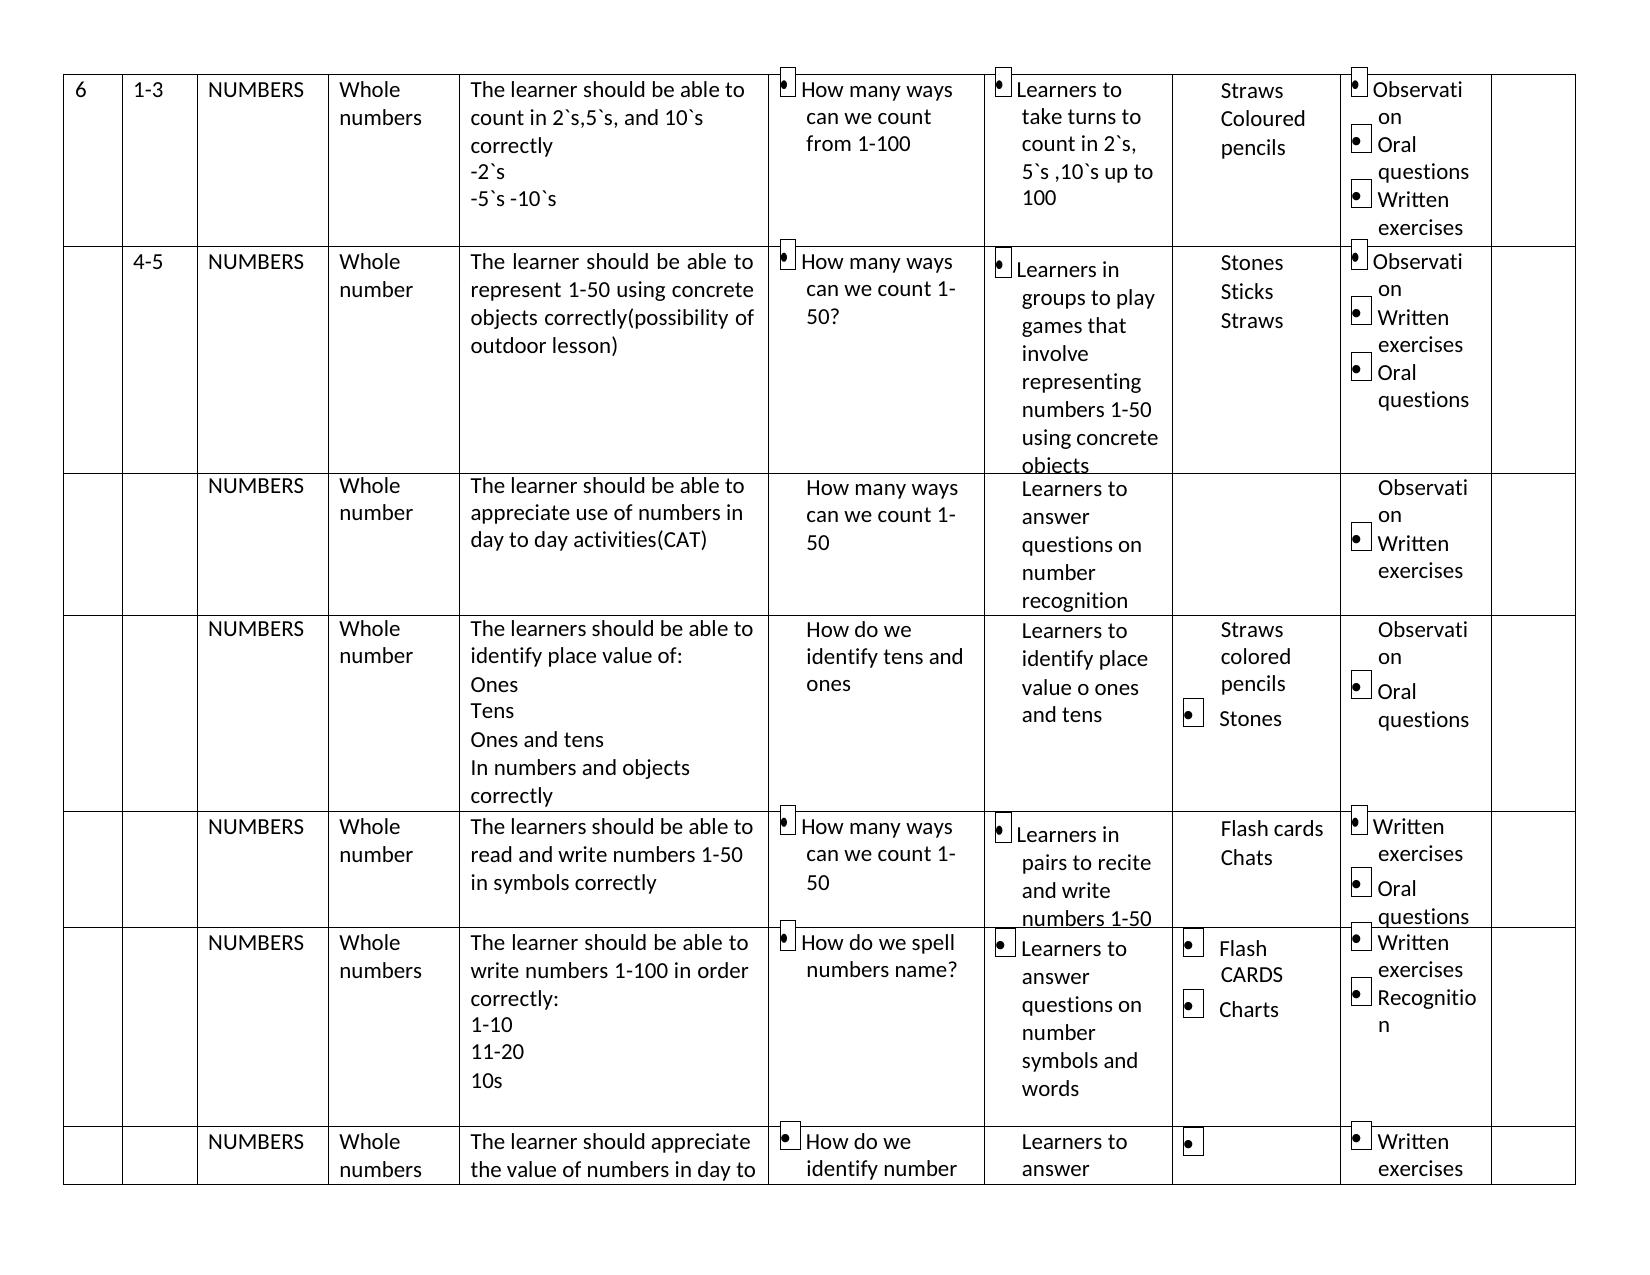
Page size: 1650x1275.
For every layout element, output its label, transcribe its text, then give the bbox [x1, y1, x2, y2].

table_header The learner should be able to count in 2`s,5`s, and 10`s correctly -2`s -5`s -10`s [460, 75, 768, 246]
table_cell Flash cards Chats [1173, 812, 1340, 927]
picture [996, 248, 1011, 277]
table_cell NUMBERS [198, 1127, 328, 1184]
table_cell [1492, 812, 1575, 927]
table_header Learners to take turns to count in 2`s, 5`s ,10`s up to 100 [985, 75, 1172, 246]
picture [781, 68, 795, 96]
table_cell [64, 474, 122, 614]
picture [1352, 240, 1367, 269]
picture [1352, 978, 1371, 1005]
picture [781, 806, 795, 834]
table_cell [1492, 928, 1575, 1126]
table_cell Learners to answer [985, 1127, 1172, 1184]
table_cell [123, 928, 197, 1126]
picture [1352, 806, 1367, 834]
picture [996, 929, 1015, 956]
table_cell Learners to answer questions on number recognition [985, 474, 1172, 614]
picture [1352, 68, 1367, 96]
picture [1352, 523, 1371, 550]
table_cell Observati on Oral questions [1341, 616, 1491, 811]
picture [1184, 1128, 1203, 1155]
table_cell Whole number [329, 812, 459, 927]
table_cell [123, 1127, 197, 1184]
table_cell [64, 812, 122, 927]
table_cell NUMBERS [198, 812, 328, 927]
picture [1352, 180, 1371, 207]
table_cell The learners should be able to read and write numbers 1-50 in symbols correctly [460, 812, 768, 927]
picture [1352, 868, 1371, 896]
table_cell Whole number [329, 616, 459, 811]
table_cell [1173, 474, 1340, 614]
table_cell The learner should be able to write numbers 1-100 in order correctly: 1-10 11-20 10s [460, 928, 768, 1126]
table_cell The learner should appreciate the value of numbers in day to [460, 1127, 768, 1184]
table_cell [64, 1127, 122, 1184]
table_cell How do we identify number [769, 1127, 984, 1184]
table_header 6 [64, 75, 122, 246]
table_cell Written exercises Oral questions [1341, 812, 1491, 927]
table_header Straws Coloured pencils [1173, 75, 1340, 246]
table_cell Written exercises [1341, 1127, 1491, 1184]
table_cell Stones Sticks Straws [1173, 247, 1340, 472]
table_cell [123, 474, 197, 614]
picture [781, 1122, 800, 1149]
table_cell [64, 616, 122, 811]
table_cell Learners in pairs to recite and write numbers 1-50 [985, 812, 1172, 927]
table_cell Straws colored pencils Stones [1173, 616, 1340, 811]
table_cell [64, 928, 122, 1126]
table_cell [1492, 474, 1575, 614]
table_cell [1492, 616, 1575, 811]
picture [1352, 1122, 1371, 1149]
picture [781, 240, 795, 269]
table_cell [123, 616, 197, 811]
picture [1184, 929, 1203, 956]
picture [1352, 353, 1371, 380]
table_cell [1173, 1127, 1340, 1184]
table_header How many ways can we count from 1-100 [769, 75, 984, 246]
picture [996, 68, 1011, 96]
picture [1352, 297, 1371, 324]
picture [1352, 923, 1371, 950]
table_cell [1492, 1127, 1575, 1184]
table_cell Flash CARDS Charts [1173, 928, 1340, 1126]
table_header NUMBERS [198, 75, 328, 246]
table_cell How many ways can we count 1- 50 [769, 812, 984, 927]
table_cell The learner should be able to represent 1-50 using concrete objects correctly(possibility of outdoor lesson) [460, 247, 768, 472]
table_cell Observati on Written exercises [1341, 474, 1491, 614]
table_cell 4-5 [123, 247, 197, 472]
table_cell Learners to answer questions on number symbols and words [985, 928, 1172, 1126]
table_cell NUMBERS [198, 616, 328, 811]
table_cell Whole numbers [329, 1127, 459, 1184]
picture [996, 813, 1011, 842]
table_cell How many ways can we count 1- 50 [769, 474, 984, 614]
table_cell Written exercises Recognitio n [1341, 928, 1491, 1126]
table_cell [64, 247, 122, 472]
table_header Whole numbers [329, 75, 459, 246]
table_cell The learners should be able to identify place value of: Ones Tens Ones and tens In numbers and objects correctly [460, 616, 768, 811]
table_cell NUMBERS [198, 928, 328, 1126]
table_cell Learners in groups to play games that involve representing numbers 1-50 using concrete objects [985, 247, 1172, 472]
picture [1352, 125, 1371, 152]
picture [1184, 990, 1203, 1017]
table_cell [1492, 247, 1575, 472]
table_header 1-3 [123, 75, 197, 246]
table_cell Observati on Written exercises Oral questions [1341, 247, 1491, 472]
table_cell [123, 812, 197, 927]
table_header [1492, 75, 1575, 246]
table_cell How do we spell numbers name? [769, 928, 984, 1126]
table_cell How many ways can we count 1- 50? [769, 247, 984, 472]
table_cell The learner should be able to appreciate use of numbers in day to day activities(CAT) [460, 474, 768, 614]
picture [1352, 671, 1371, 698]
picture [1184, 699, 1203, 726]
table_cell NUMBERS [198, 474, 328, 614]
picture [781, 921, 795, 950]
table_cell Whole numbers [329, 928, 459, 1126]
table_cell NUMBERS [198, 247, 328, 472]
table_cell Whole number [329, 474, 459, 614]
table_cell Learners to identify place value o ones and tens [985, 616, 1172, 811]
table_cell How do we identify tens and ones [769, 616, 984, 811]
table_header Observati on Oral questions Written exercises [1341, 75, 1491, 246]
table_cell Whole number [329, 247, 459, 472]
